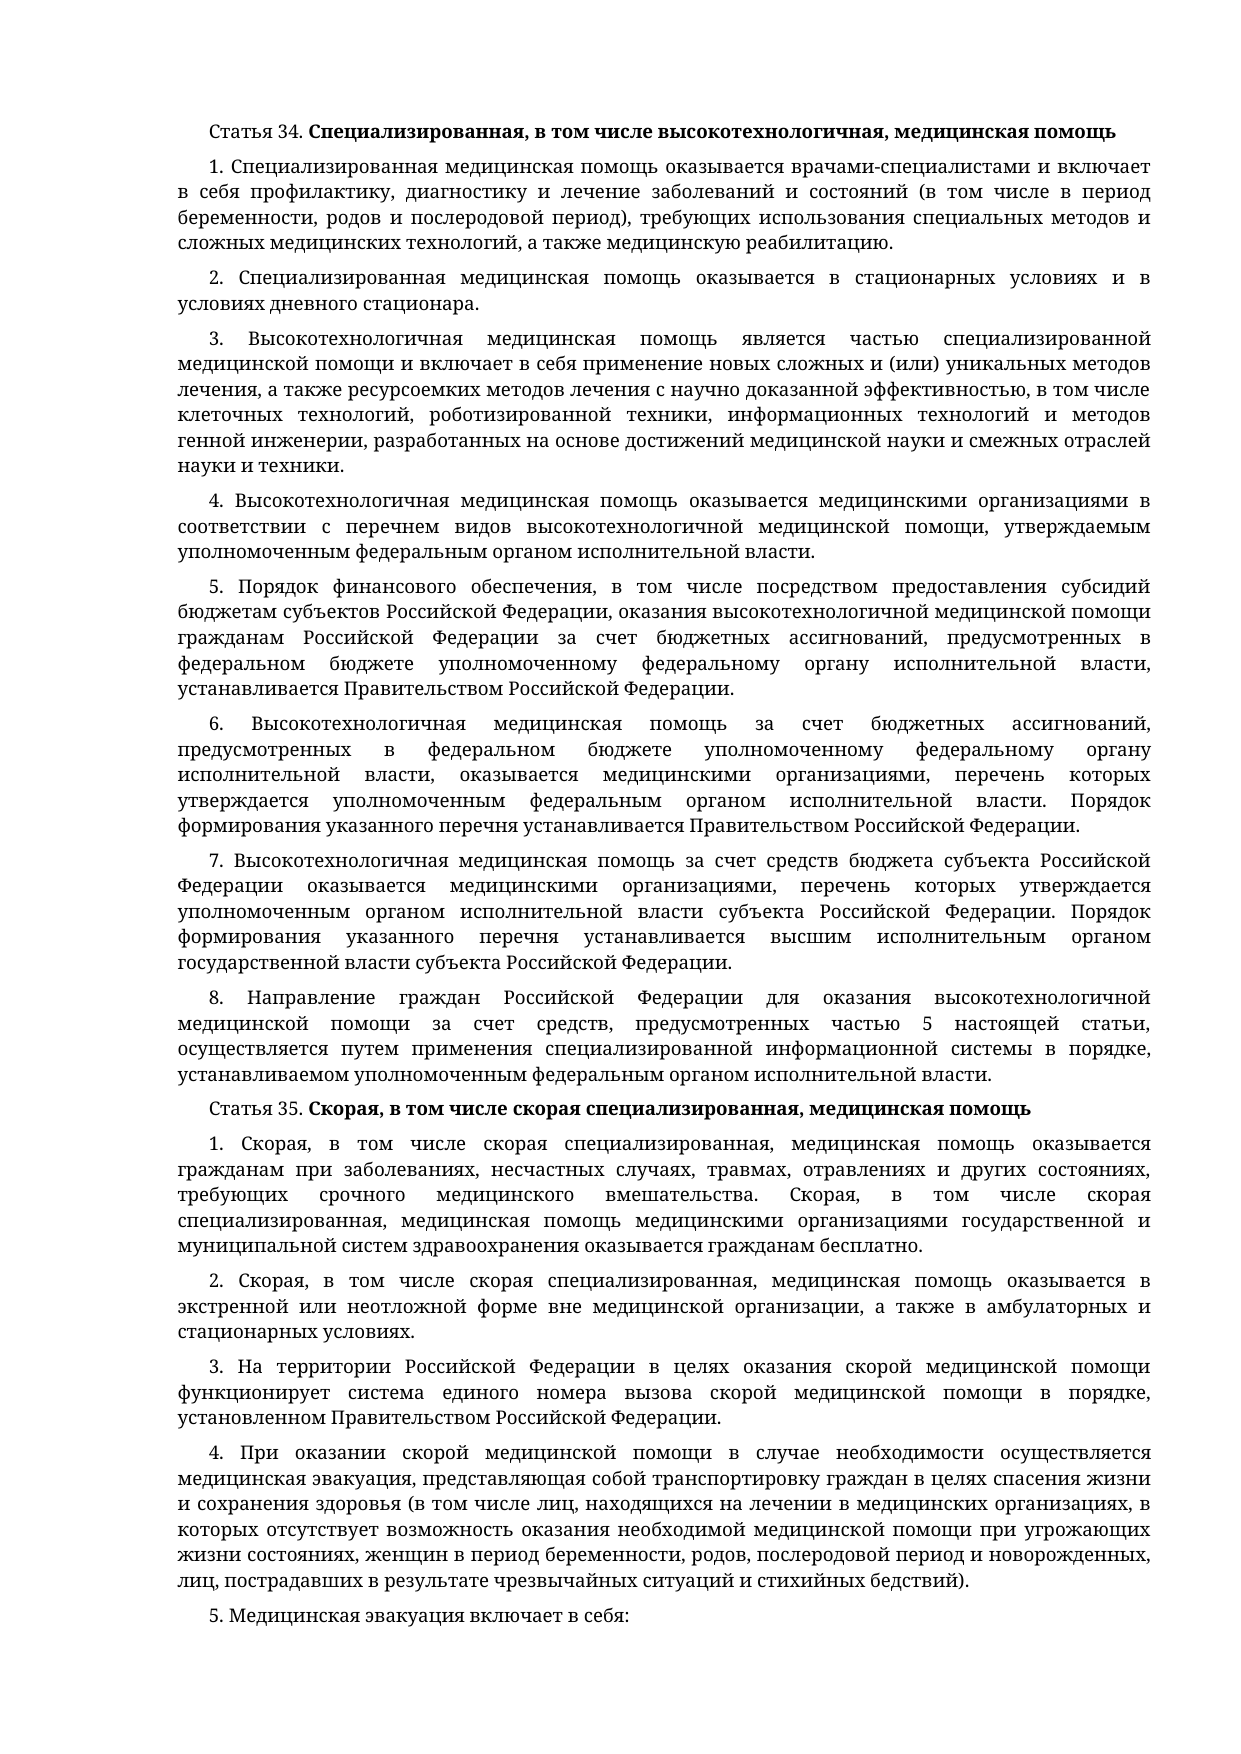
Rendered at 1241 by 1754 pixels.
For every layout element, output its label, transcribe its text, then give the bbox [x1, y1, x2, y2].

text 3. На территории Российской Федерации в целях оказания скорой медицинской помощи функционирует система единого номера вызова скорой медицинской помощи в порядке, установленном Правительством Российской Федерации. [177, 1353, 1152, 1430]
text 3. Высокотехнологичная медицинская помощь является частью специализированной медицинской помощи и включает в себя применение новых сложных и (или) уникальных методов лечения, а также ресурсоемких методов лечения с научно доказанной эффективностью, в том числе клеточных технологий, роботизированной техники, информационных технологий и методов генной инженерии, разработанных на основе достижений медицинской науки и смежных отраслей науки и техники. [177, 325, 1152, 478]
text 1. Специализированная медицинская помощь оказывается врачами-специалистами и включает в себя профилактику, диагностику и лечение заболеваний и состояний (в том числе в период беременности, родов и послеродовой период), требующих использования специальных методов и сложных медицинских технологий, а также медицинскую реабилитацию. [177, 153, 1152, 255]
text 2. Специализированная медицинская помощь оказывается в стационарных условиях и в условиях дневного стационара. [177, 264, 1152, 316]
text Статья 35. Скорая, в том числе скорая специализированная, медицинская помощь [177, 1096, 1152, 1121]
text 8. Направление граждан Российской Федерации для оказания высокотехнологичной медицинской помощи за счет средств, предусмотренных частью 5 настоящей статьи, осуществляется путем применения специализированной информационной системы в порядке, устанавливаемом уполномоченным федеральным органом исполнительной власти. [177, 984, 1152, 1086]
text 1. Скорая, в том числе скорая специализированная, медицинская помощь оказывается гражданам при заболеваниях, несчастных случаях, травмах, отравлениях и других состояниях, требующих срочного медицинского вмешательства. Скорая, в том числе скорая специализированная, медицинская помощь медицинскими организациями государственной и муниципальной систем здравоохранения оказывается гражданам бесплатно. [177, 1131, 1152, 1258]
text 5. Порядок финансового обеспечения, в том числе посредством предоставления субсидий бюджетам субъектов Российской Федерации, оказания высокотехнологичной медицинской помощи гражданам Российской Федерации за счет бюджетных ассигнований, предусмотренных в федеральном бюджете уполномоченному федеральному органу исполнительной власти, устанавливается Правительством Российской Федерации. [177, 573, 1152, 701]
text 5. Медицинская эвакуация включает в себя: [177, 1602, 1152, 1627]
text Статья 34. Специализированная, в том числе высокотехнологичная, медицинская помощь [177, 118, 1152, 144]
text 2. Скорая, в том числе скорая специализированная, медицинская помощь оказывается в экстренной или неотложной форме вне медицинской организации, а также в амбулаторных и стационарных условиях. [177, 1268, 1152, 1344]
text 6. Высокотехнологичная медицинская помощь за счет бюджетных ассигнований, предусмотренных в федеральном бюджете уполномоченному федеральному органу исполнительной власти, оказывается медицинскими организациями, перечень которых утверждается уполномоченным федеральным органом исполнительной власти. Порядок формирования указанного перечня устанавливается Правительством Российской Федерации. [177, 710, 1152, 838]
text 7. Высокотехнологичная медицинская помощь за счет средств бюджета субъекта Российской Федерации оказывается медицинскими организациями, перечень которых утверждается уполномоченным органом исполнительной власти субъекта Российской Федерации. Порядок формирования указанного перечня устанавливается высшим исполнительным органом государственной власти субъекта Российской Федерации. [177, 847, 1152, 975]
text 4. При оказании скорой медицинской помощи в случае необходимости осуществляется медицинская эвакуация, представляющая собой транспортировку граждан в целях спасения жизни и сохранения здоровья (в том числе лиц, находящихся на лечении в медицинских организациях, в которых отсутствует возможность оказания необходимой медицинской помощи при угрожающих жизни состояниях, женщин в период беременности, родов, послеродовой период и новорожденных, лиц, пострадавших в результате чрезвычайных ситуаций и стихийных бедствий). [177, 1439, 1152, 1593]
text 4. Высокотехнологичная медицинская помощь оказывается медицинскими организациями в соответствии с перечнем видов высокотехнологичной медицинской помощи, утверждаемым уполномоченным федеральным органом исполнительной власти. [177, 487, 1152, 564]
